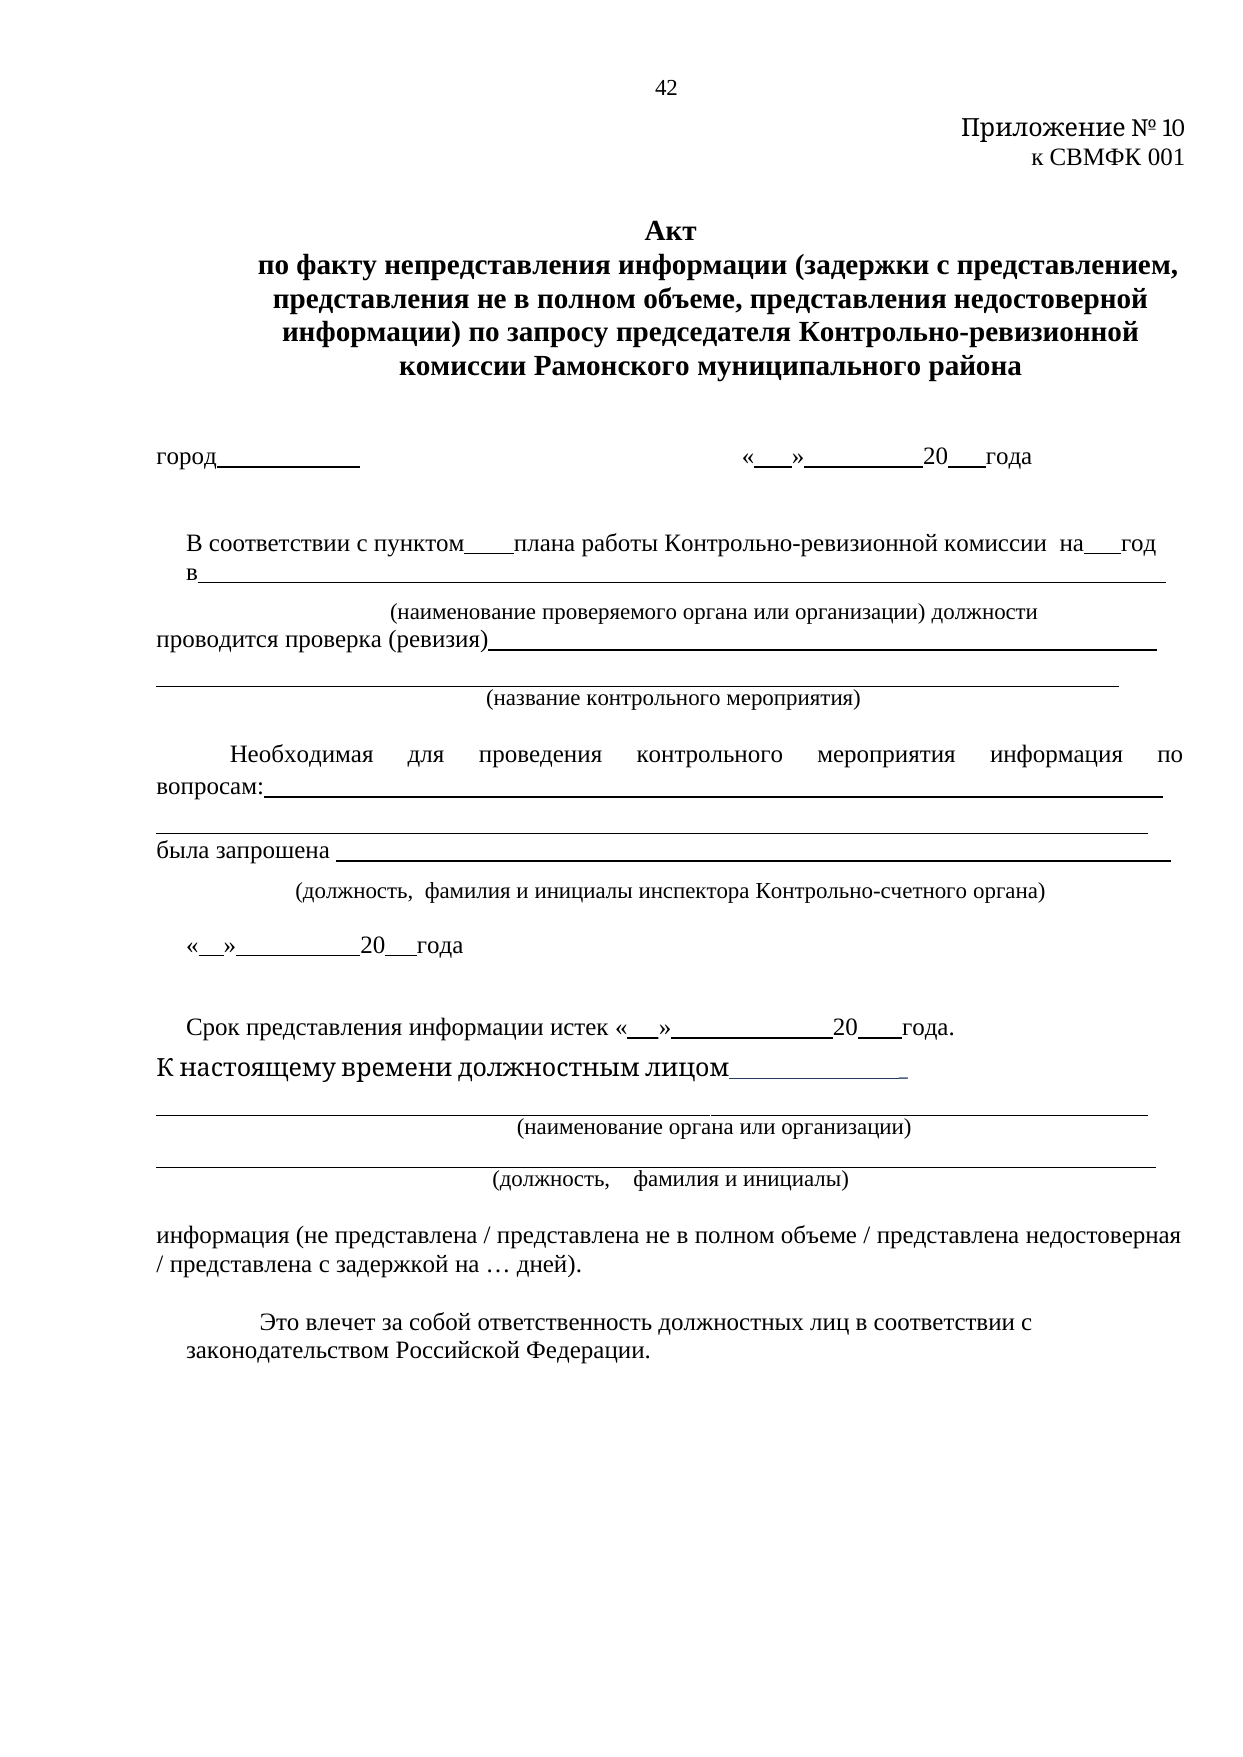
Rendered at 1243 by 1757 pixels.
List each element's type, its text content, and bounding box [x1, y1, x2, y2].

text « » 20 года [186, 930, 1201, 959]
text (наименование органа или организации) [517, 1110, 1201, 1139]
text К настоящему времени должностным лицом _ [156, 1054, 1201, 1083]
text / представлена с задержкой на … дней). [156, 1249, 1201, 1278]
text Срок представления информации истек « » 20 года. [186, 1012, 1201, 1041]
text В соответствии с пунктом плана работы Контрольно-ревизионной комиссии на год [186, 528, 1201, 557]
text Это влечет за собой ответственность должностных лиц в соответствии с законодательством Российской Федерации. [186, 1307, 1035, 1364]
text в [186, 557, 1201, 585]
text (должность, фамилия и инициалы) [146, 1163, 1195, 1191]
subtitle Акт [191, 214, 1150, 247]
text Необходимая для проведения контрольного мероприятия информация по вопросам: [156, 739, 1184, 800]
text Приложение № 10 [146, 113, 1184, 142]
text проводится проверка (ревизия) [156, 624, 1201, 653]
text была запрошена [156, 830, 1201, 864]
text (название контрольного мероприятия) [196, 682, 1150, 710]
text (наименование проверяемого органа или организации) должности [390, 598, 1201, 624]
text по факту непредставления информации (задержки с представлением, представления не в полном объеме, представления недостоверной информации) по запросу председателя Контрольно-ревизионной комиссии Рамонского муниципального района [241, 247, 1179, 382]
text город « » 20 года [156, 441, 1201, 470]
text (должность, фамилия и инициалы инспектора Контрольно-счетного органа) [190, 877, 1150, 903]
text информация (не представлена / представлена не в полном объеме / представлена недостоверная [156, 1220, 1201, 1249]
text к СВМФК 001 [146, 142, 1185, 171]
